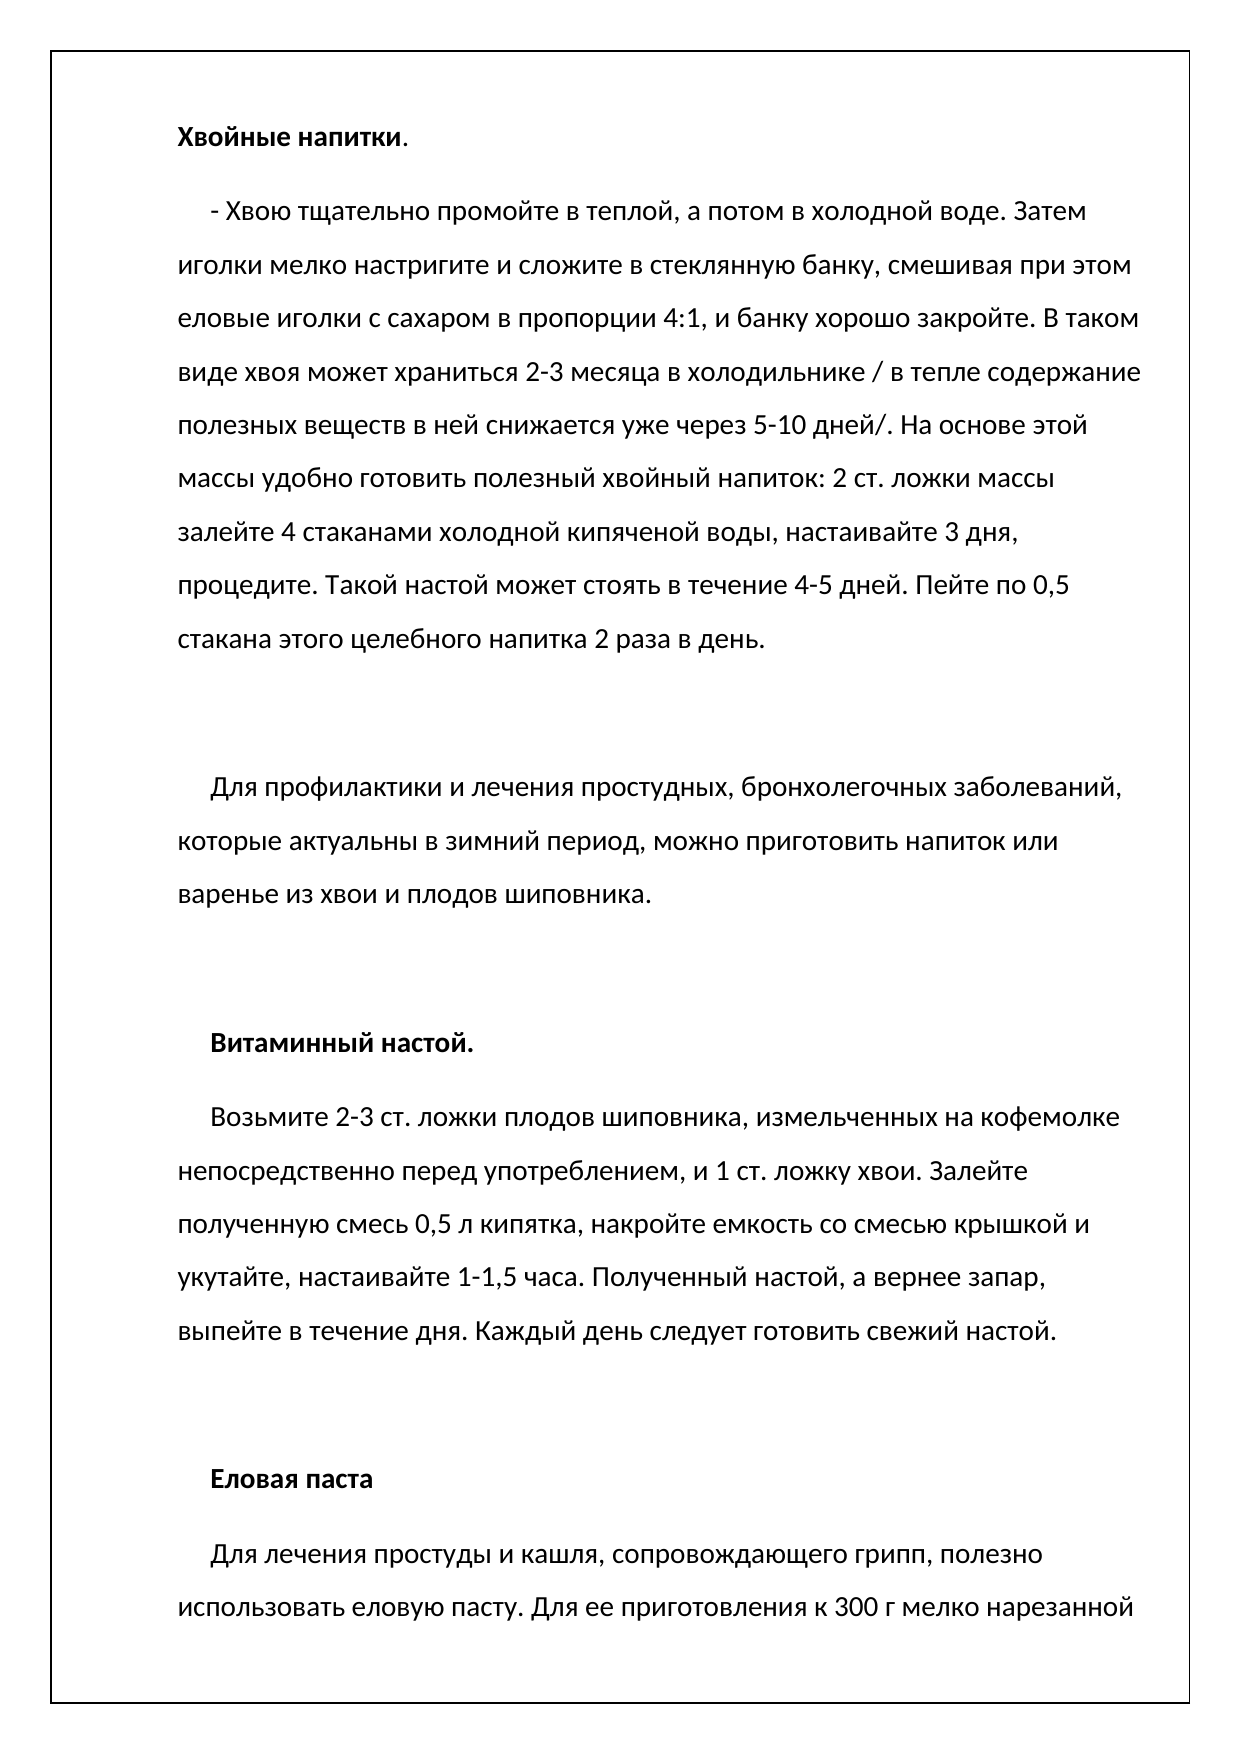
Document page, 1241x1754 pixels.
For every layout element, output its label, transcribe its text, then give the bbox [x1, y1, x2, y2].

text Для профилактики и лечения простудных, бронхолегочных заболеваний, которые актуальны в зимний период, можно приготовить напиток или варенье из хвои и плодов шиповника. [177, 768, 1152, 911]
text Витаминный настой. [177, 1024, 1152, 1059]
text Возьмите 2-3 ст. ложки плодов шиповника, измельченных на кофемолке непосредственно перед употреблением, и 1 ст. ложку хвои. Залейте полученную смесь 0,5 л кипятка, накройте емкость со смесью крышкой и укутайте, настаивайте 1-1,5 часа. Полученный настой, а вернее запар, выпейте в течение дня. Каждый день следует готовить свежий настой. [177, 1098, 1152, 1347]
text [177, 1535, 1152, 1624]
text Хвойные напитки. [177, 118, 1152, 154]
text Еловая паста [177, 1460, 1152, 1496]
text - Хвою тщательно промойте в теплой, а потом в холодной воде. Затем иголки мелко настригите и сложите в стеклянную банку, смешивая при этом еловые иголки с сахаром в пропорции 4:1, и банку хорошо закройте. В таком виде хвоя может храниться 2-3 месяца в холодильнике / в тепле содержание полезных веществ в ней снижается уже через 5-10 дней/. На основе этой массы удобно готовить полезный хвойный напиток: 2 ст. ложки массы залейте 4 стаканами холодной кипяченой воды, настаивайте 3 дня, процедите. Такой настой может стоять в течение 4-5 дней. Пейте по 0,5 стакана этого целебного напитка 2 раза в день. [177, 192, 1152, 656]
